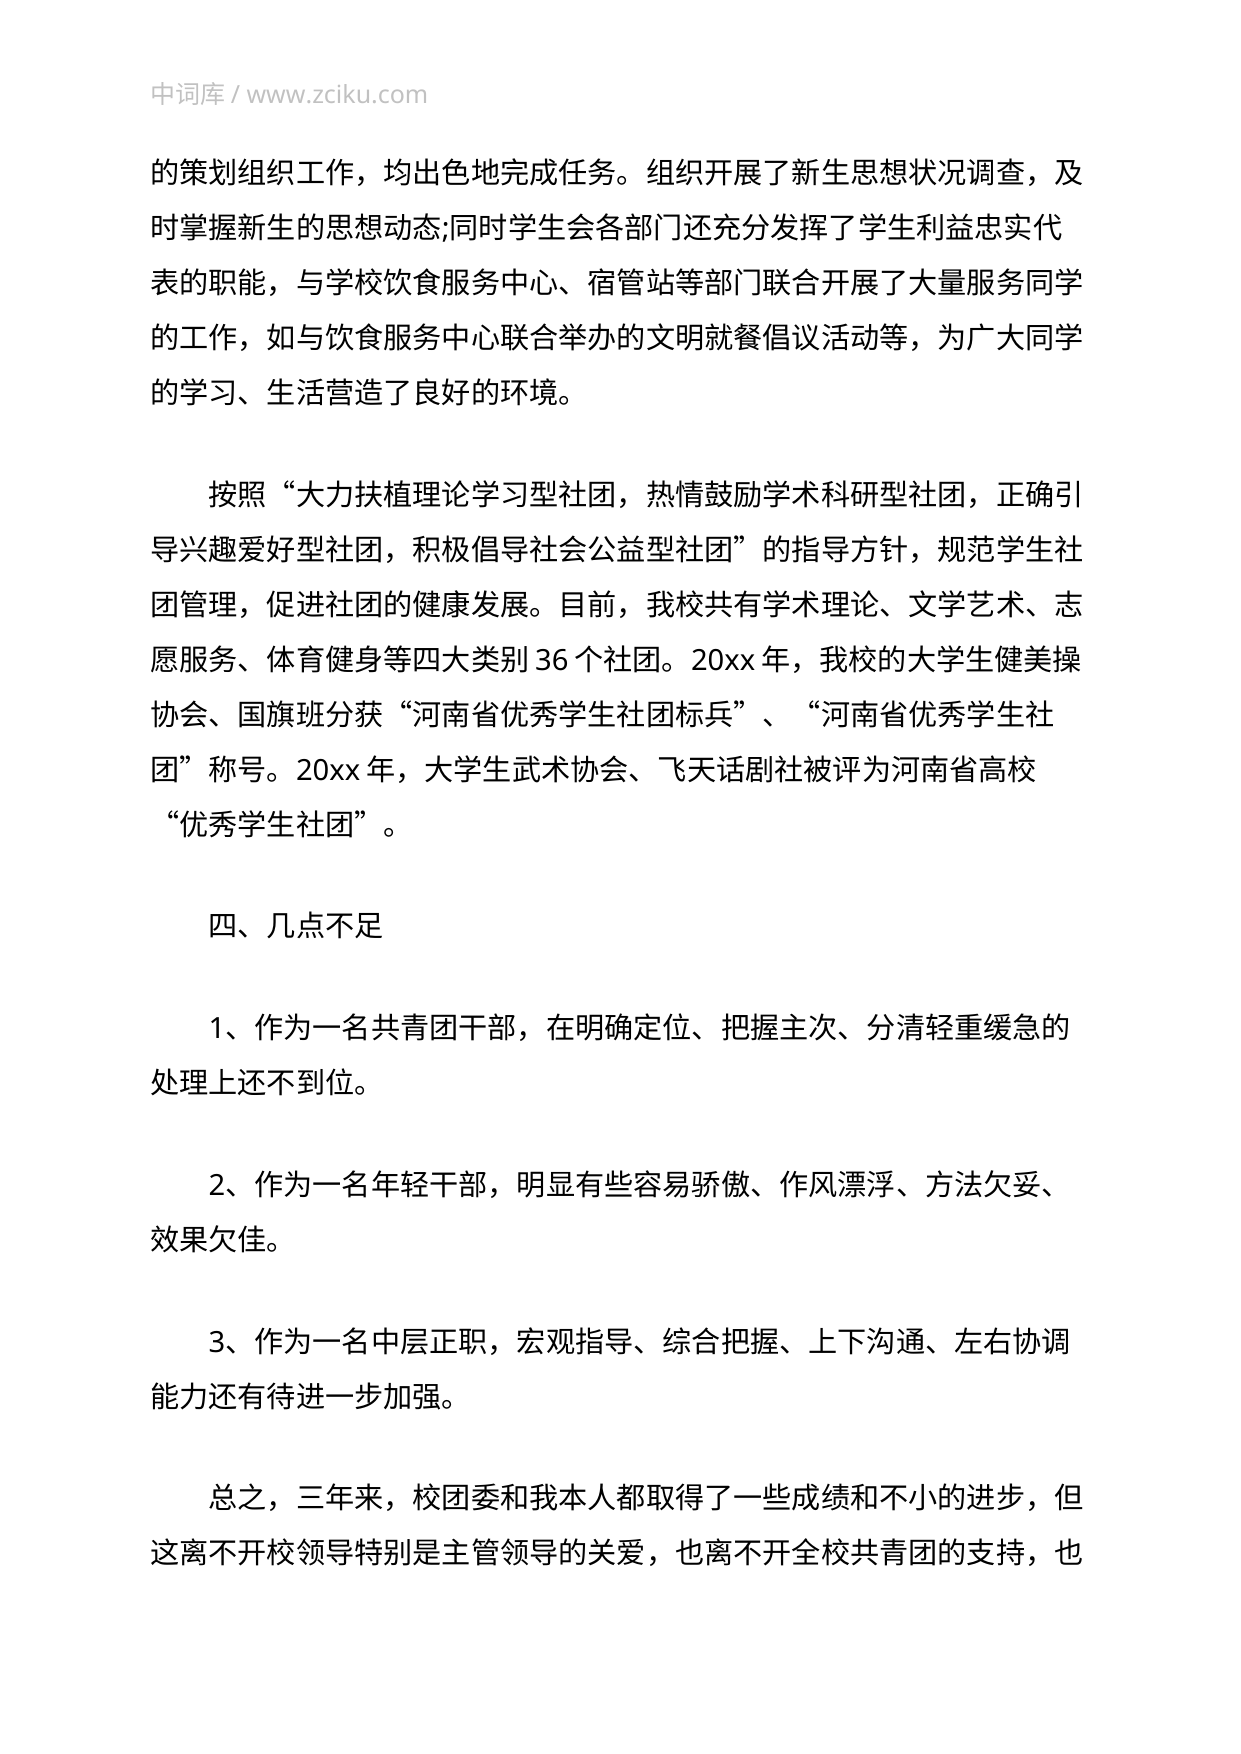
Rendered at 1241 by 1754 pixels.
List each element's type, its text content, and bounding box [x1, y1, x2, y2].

text 3、作为一名中层正职，宏观指导、综合把握、上下沟通、左右协调能力还有待进一步加强。 [150, 1318, 1090, 1415]
text 四、几点不足 [150, 903, 1090, 945]
text 按照“大力扶植理论学习型社团，热情鼓励学术科研型社团，正确引导兴趣爱好型社团，积极倡导社会公益型社团”的指导方针，规范学生社团管理，促进社团的健康发展。目前，我校共有学术理论、文学艺术、志愿服务、体育健身等四大类别36个社团。20xx年，我校的大学生健美操协会、国旗班分获“河南省优秀学生社团标兵”、“河南省优秀学生社团”称号。20xx年，大学生武术协会、飞天话剧社被评为河南省高校“优秀学生社团”。 [150, 471, 1090, 843]
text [150, 150, 1090, 412]
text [150, 1475, 1090, 1572]
text 1、作为一名共青团干部，在明确定位、把握主次、分清轻重缓急的处理上还不到位。 [150, 1004, 1090, 1102]
text 2、作为一名年轻干部，明显有些容易骄傲、作风漂浮、方法欠妥、效果欠佳。 [150, 1161, 1090, 1259]
